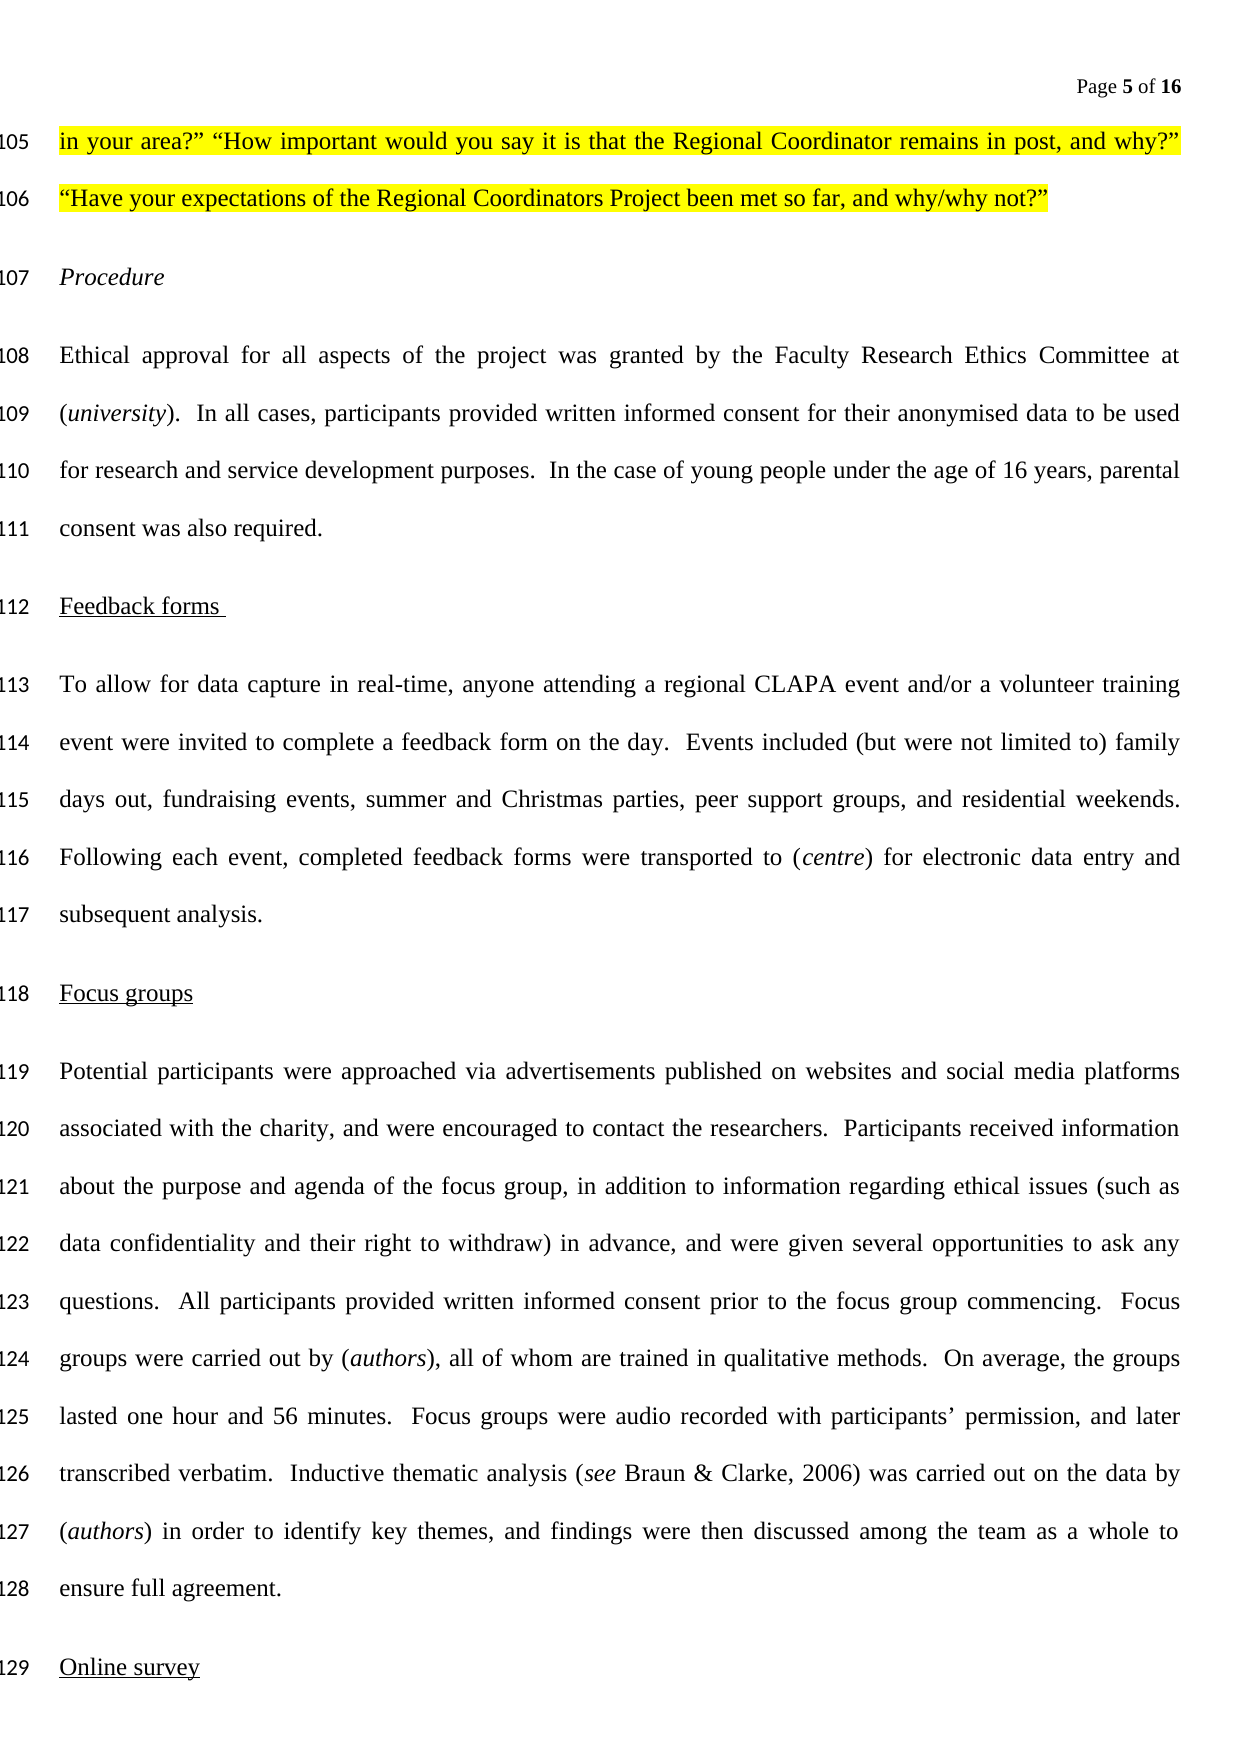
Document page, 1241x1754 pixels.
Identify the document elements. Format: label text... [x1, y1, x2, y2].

text Potential participants were approached via advertisements published on websites and social media platforms associated with the charity, and were encouraged to contact the researchers. Participants received information about the purpose and agenda of the focus group, in addition to information regarding ethical issues (such as data confidentiality and their right to withdraw) in advance, and were given several opportunities to ask any questions. All participants provided written informed consent prior to the focus group commencing. Focus groups were carried out by (authors), all of whom are trained in qualitative methods. On average, the groups lasted one hour and 56 minutes. Focus groups were audio recorded with participants’ permission, and later transcribed verbatim. Inductive thematic analysis (see Braun & Clarke, 2006) was carried out on the data by (authors) in order to identify key themes, and findings were then discussed among the team as a whole to ensure full agreement. [59, 1056, 1181, 1602]
text Feedback forms [59, 591, 1181, 620]
text To allow for data capture in real-time, anyone attending a regional CLAPA event and/or a volunteer training event were invited to complete a feedback form on the day. Events included (but were not limited to) family days out, fundraising events, summer and Christmas parties, peer support groups, and residential weekends. Following each event, completed feedback forms were transported to (centre) for electronic data entry and subsequent analysis. [59, 669, 1181, 928]
text Focus groups [59, 978, 1181, 1006]
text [59, 155, 1181, 212]
text Online survey [59, 1652, 1181, 1681]
text Ethical approval for all aspects of the project was granted by the Faculty Research Ethics Committee at (university). In all cases, participants provided written informed consent for their anonymised data to be used for research and service development purposes. In the case of young people under the age of 16 years, parental consent was also required. [59, 340, 1181, 541]
text Procedure [59, 262, 1181, 291]
